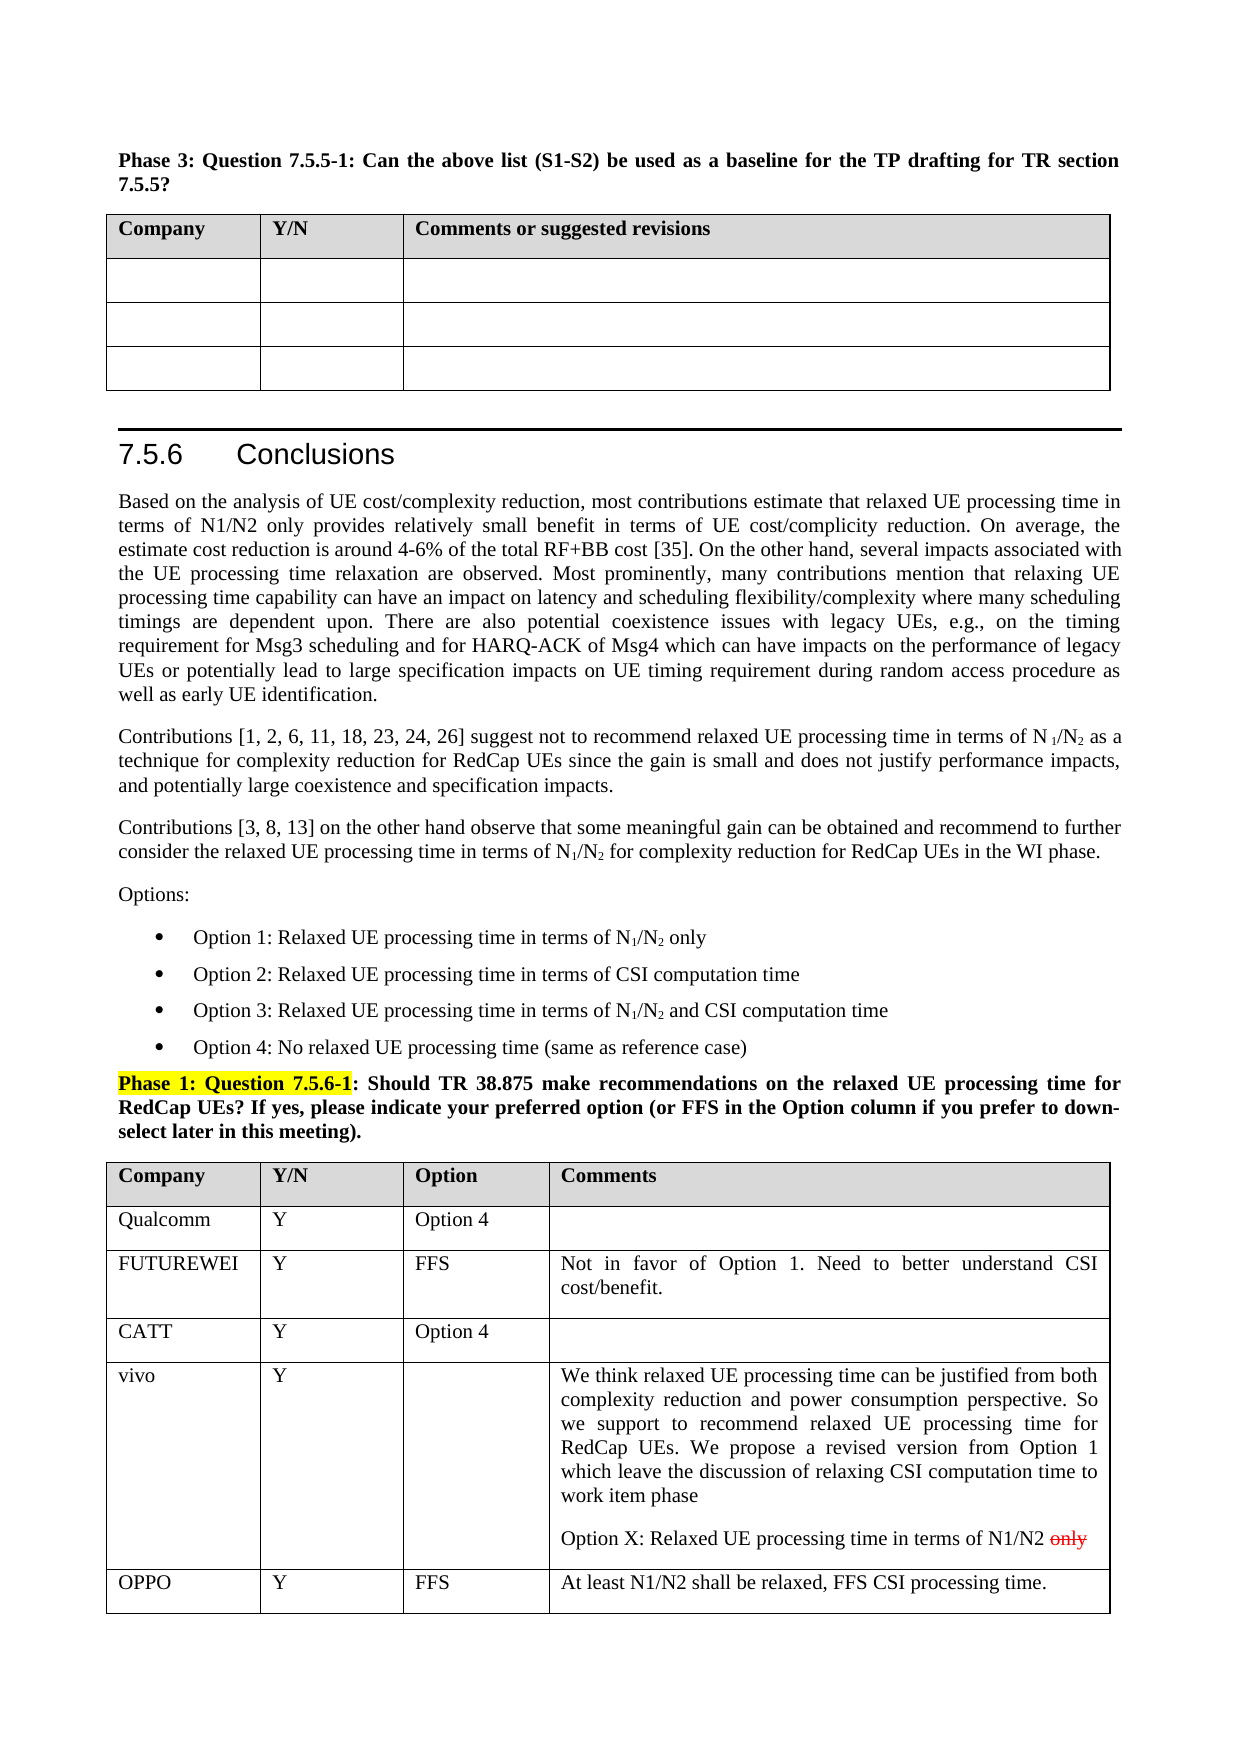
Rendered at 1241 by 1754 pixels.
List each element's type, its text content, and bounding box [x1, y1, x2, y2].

table_cell [550, 1319, 1109, 1362]
table_cell [404, 259, 1109, 302]
table_cell [107, 303, 260, 346]
text Based on the analysis of UE cost/complexity reduction, most contributions estimate that relaxed UE processing time in terms of N1/N2 only provides relatively small benefit in terms of UE cost/complicity reduction. On average, the estimate cost reduction is around 4-6% of the total RF+BB cost [35]. On the other hand, several impacts associated with the UE processing time relaxation are observed. Most prominently, many contributions mention that relaxing UE processing time capability can have an impact on latency and scheduling flexibility/complexity where many scheduling timings are dependent upon. There are also potential coexistence issues with legacy UEs, e.g., on the timing requirement for Msg3 scheduling and for HARQ-ACK of Msg4 which can have impacts on the performance of legacy UEs or potentially lead to large specification impacts on UE timing requirement during random access procedure as well as early UE identification. [118, 489, 1122, 706]
table_cell Option 4 [404, 1207, 549, 1250]
table_header Company [107, 1163, 260, 1206]
table_cell OPPO [107, 1570, 260, 1612]
text Options: [118, 882, 1122, 906]
text Contributions [1, 2, 6, 11, 18, 23, 24, 26] suggest not to recommend relaxed UE processing time in terms of N1/N2 as a technique for complexity reduction for RedCap UEs since the gain is small and does not justify performance impacts, and potentially large coexistence and specification impacts. [118, 724, 1122, 797]
text Phase 1: Question 7.5.6-1: Should TR 38.875 make recommendations on the relaxed UE processing time for RedCap UEs? If yes, please indicate your preferred option (or FFS in the Option column if you prefer to down-select later in this meeting). [118, 1071, 1122, 1143]
table_cell [550, 1207, 1109, 1250]
list Option 3: Relaxed UE processing time in terms of N1/N2 and CSI computation time [156, 998, 1122, 1022]
table_cell [261, 347, 403, 390]
table_cell FUTUREWEI [107, 1251, 260, 1318]
table_cell [261, 303, 403, 346]
subtitle 7.5.6 Conclusions [118, 431, 1122, 470]
table_cell Option 4 [404, 1319, 549, 1362]
list Option 4: No relaxed UE processing time (same as reference case) [156, 1035, 1122, 1059]
table_header Company [107, 215, 260, 258]
table_cell Qualcomm [107, 1207, 260, 1250]
table_cell [404, 303, 1109, 346]
table_cell We think relaxed UE processing time can be justified from both complexity reduction and power consumption perspective. So we support to recommend relaxed UE processing time for RedCap UEs. We propose a revised version from Option 1 which leave the discussion of relaxing CSI computation time to work item phase Option X: Relaxed UE processing time in terms of N1/N2 only [550, 1363, 1109, 1569]
table_cell [261, 259, 403, 302]
table_cell [107, 259, 260, 302]
table_cell Y [261, 1319, 403, 1362]
table_header Comments [550, 1163, 1109, 1206]
text Contributions [3, 8, 13] on the other hand observe that some meaningful gain can be obtained and recommend to further consider the relaxed UE processing time in terms of N1/N2 for complexity reduction for RedCap UEs in the WI phase. [118, 815, 1122, 863]
table_cell [404, 1363, 549, 1569]
table_cell [404, 347, 1109, 390]
table_cell Y [261, 1363, 403, 1569]
table_cell FFS [404, 1251, 549, 1318]
table_cell [107, 347, 260, 390]
text Phase 3: Question 7.5.5-1: Can the above list (S1-S2) be used as a baseline for the TP drafting for TR section 7.5.5? [118, 147, 1122, 196]
table_cell FFS [404, 1570, 549, 1612]
table_cell At least N1/N2 shall be relaxed, FFS CSI processing time. [550, 1570, 1109, 1612]
table_cell Y [261, 1207, 403, 1250]
list Option 2: Relaxed UE processing time in terms of CSI computation time [156, 962, 1122, 986]
table_cell Y [261, 1251, 403, 1318]
list Option 1: Relaxed UE processing time in terms of N1/N2 only [156, 925, 1122, 949]
table_header Option [404, 1163, 549, 1206]
table_header Y/N [261, 215, 403, 258]
table_cell CATT [107, 1319, 260, 1362]
table_cell vivo [107, 1363, 260, 1569]
table_cell Not in favor of Option 1. Need to better understand CSI cost/benefit. [550, 1251, 1109, 1318]
table_header Comments or suggested revisions [404, 215, 1109, 258]
table_cell Y [261, 1570, 403, 1612]
table_header Y/N [261, 1163, 403, 1206]
